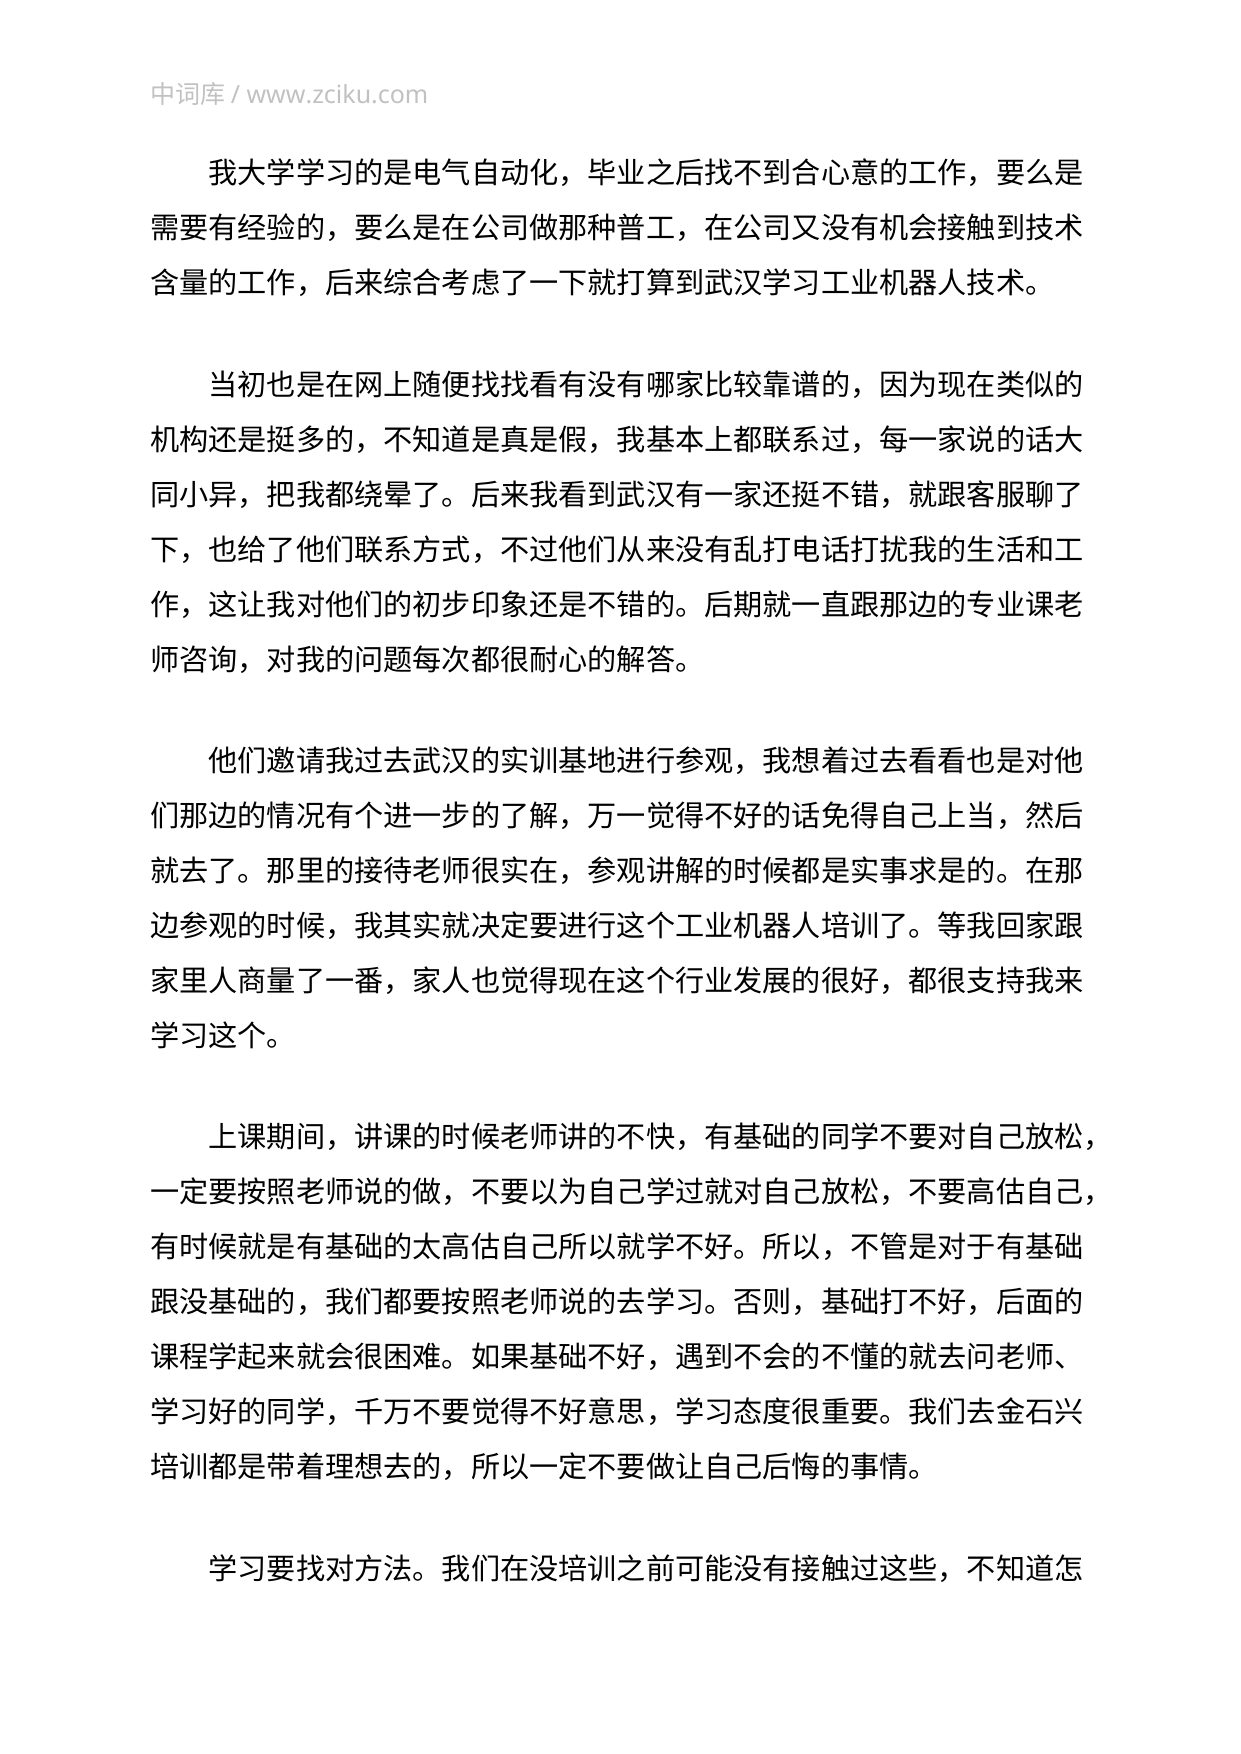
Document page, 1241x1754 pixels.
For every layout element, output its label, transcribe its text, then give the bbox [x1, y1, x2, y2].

text 当初也是在网上随便找找看有没有哪家比较靠谱的，因为现在类似的机构还是挺多的，不知道是真是假，我基本上都联系过，每一家说的话大同小异，把我都绕晕了。后来我看到武汉有一家还挺不错，就跟客服聊了下，也给了他们联系方式，不过他们从来没有乱打电话打扰我的生活和工作，这让我对他们的初步印象还是不错的。后期就一直跟那边的专业课老师咨询，对我的问题每次都很耐心的解答。 [150, 362, 1090, 678]
text 上课期间，讲课的时候老师讲的不快，有基础的同学不要对自己放松，一定要按照老师说的做，不要以为自己学过就对自己放松，不要高估自己，有时候就是有基础的太高估自己所以就学不好。所以，不管是对于有基础跟没基础的，我们都要按照老师说的去学习。否则，基础打不好，后面的课程学起来就会很困难。如果基础不好，遇到不会的不懂的就去问老师、学习好的同学，千万不要觉得不好意思，学习态度很重要。我们去金石兴培训都是带着理想去的，所以一定不要做让自己后悔的事情。 [150, 1114, 1090, 1486]
text 我大学学习的是电气自动化，毕业之后找不到合心意的工作，要么是需要有经验的，要么是在公司做那种普工，在公司又没有机会接触到技术含量的工作，后来综合考虑了一下就打算到武汉学习工业机器人技术。 [150, 150, 1090, 302]
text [150, 1545, 1090, 1587]
text 他们邀请我过去武汉的实训基地进行参观，我想着过去看看也是对他们那边的情况有个进一步的了解，万一觉得不好的话免得自己上当，然后就去了。那里的接待老师很实在，参观讲解的时候都是实事求是的。在那边参观的时候，我其实就决定要进行这个工业机器人培训了。等我回家跟家里人商量了一番，家人也觉得现在这个行业发展的很好，都很支持我来学习这个。 [150, 738, 1090, 1054]
